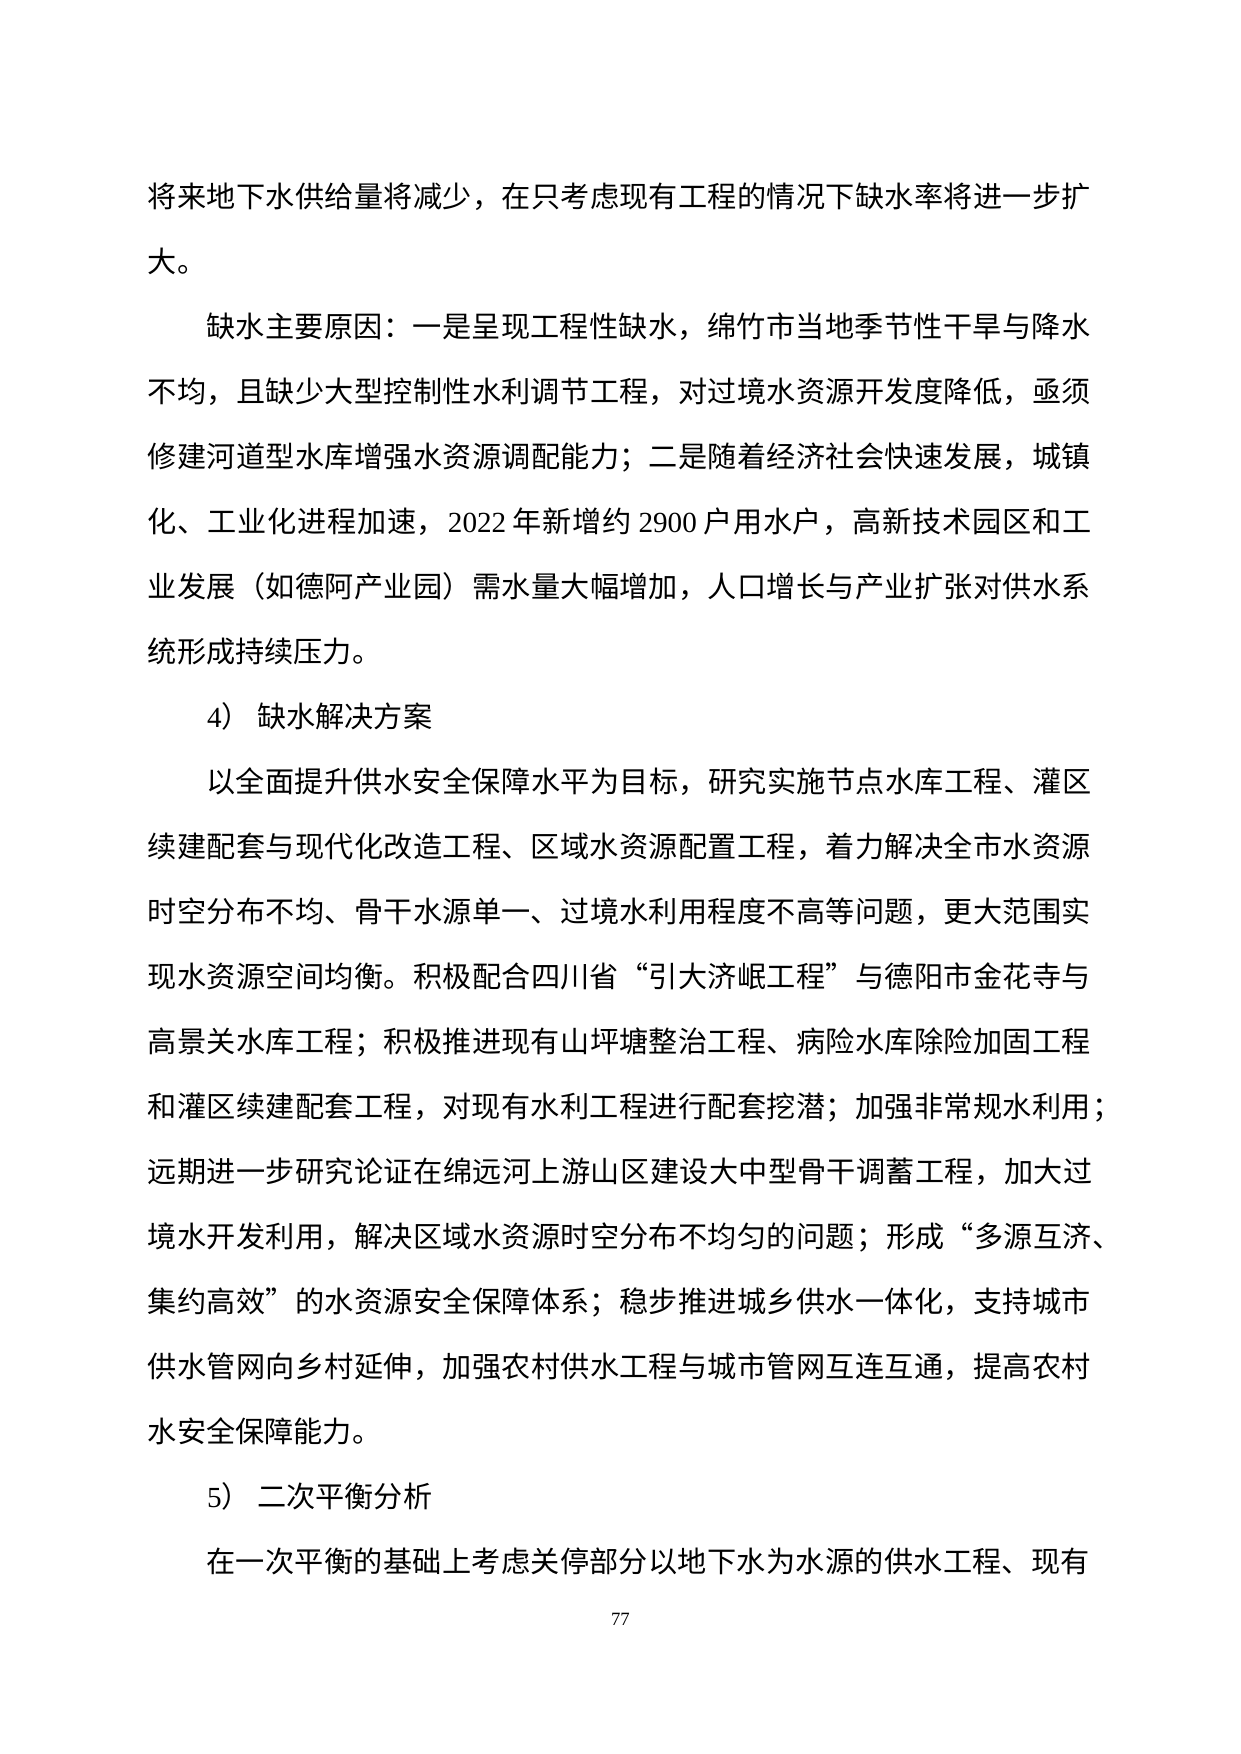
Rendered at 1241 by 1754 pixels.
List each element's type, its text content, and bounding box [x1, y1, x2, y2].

list 缺水解决方案 [148, 682, 1092, 747]
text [148, 162, 1092, 292]
text 缺水主要原因：一是呈现工程性缺水，绵竹市当地季节性干旱与降水不均，且缺少大型控制性水利调节工程，对过境水资源开发度降低，亟须修建河道型水库增强水资源调配能力；二是随着经济社会快速发展，城镇化、工业化进程加速，2022年新增约2900户用水户，高新技术园区和工业发展（如德阿产业园）需水量大幅增加，人口增长与产业扩张对供水系统形成持续压力。 [148, 292, 1092, 682]
text 以全面提升供水安全保障水平为目标，研究实施节点水库工程、灌区续建配套与现代化改造工程、区域水资源配置工程，着力解决全市水资源时空分布不均、骨干水源单一、过境水利用程度不高等问题，更大范围实现水资源空间均衡。积极配合四川省“引大济岷工程”与德阳市金花寺与高景关水库工程；积极推进现有山坪塘整治工程、病险水库除险加固工程和灌区续建配套工程，对现有水利工程进行配套挖潜；加强非常规水利用；远期进一步研究论证在绵远河上游山区建设大中型骨干调蓄工程，加大过境水开发利用，解决区域水资源时空分布不均匀的问题；形成“多源互济、集约高效”的水资源安全保障体系；稳步推进城乡供水一体化，支持城市供水管网向乡村延伸，加强农村供水工程与城市管网互连互通，提高农村水安全保障能力。 [148, 747, 1092, 1462]
text 二次平衡分析 [148, 1462, 1092, 1527]
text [148, 1527, 1092, 1592]
